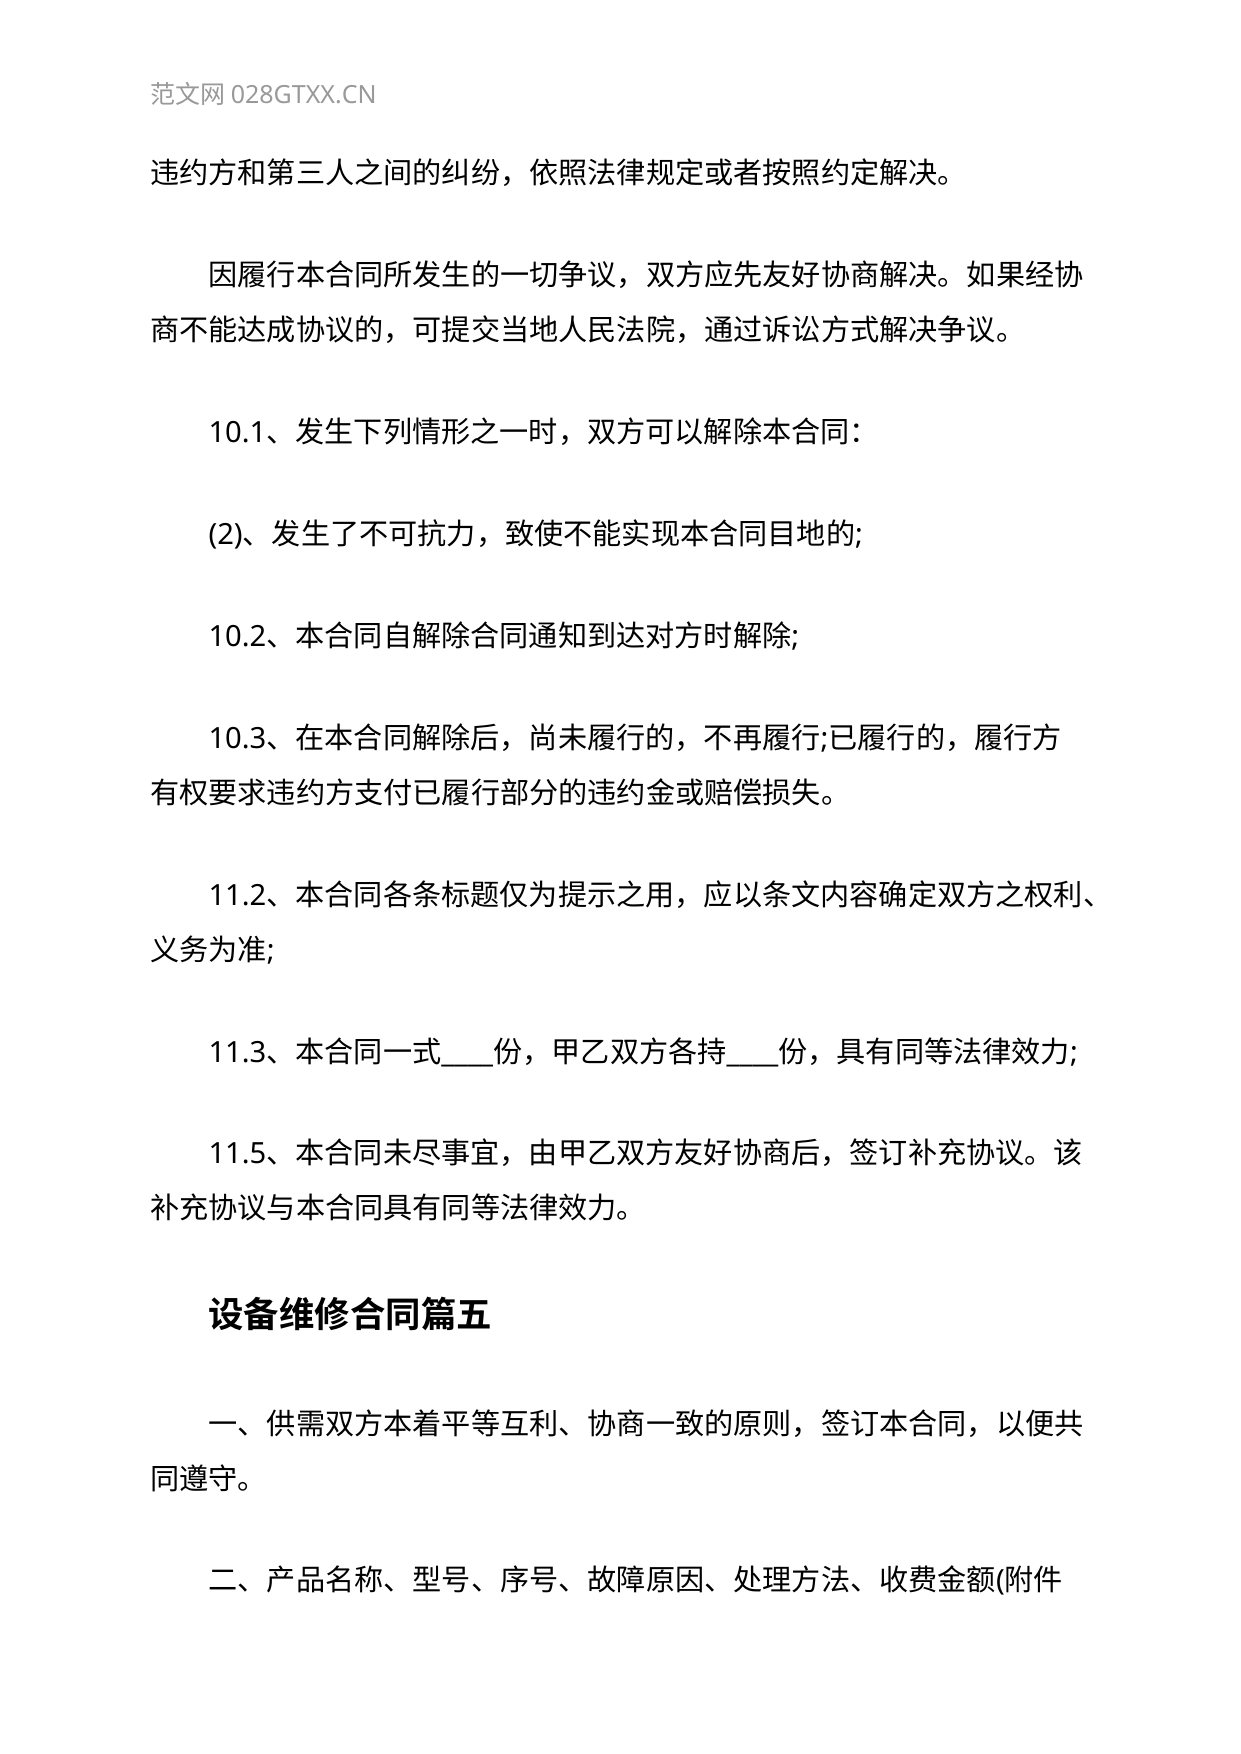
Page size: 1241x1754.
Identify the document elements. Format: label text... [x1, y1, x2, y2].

text 因履行本合同所发生的一切争议，双方应先友好协商解决。如果经协商不能达成协议的，可提交当地人民法院，通过诉讼方式解决争议。 [150, 252, 1090, 349]
text 11.3、本合同一式____份，甲乙双方各持____份，具有同等法律效力; [150, 1028, 1090, 1071]
text (2)、发生了不可抗力，致使不能实现本合同目地的; [150, 510, 1090, 553]
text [150, 150, 1090, 192]
text 一、供需双方本着平等互利、协商一致的原则，签订本合同，以便共同遵守。 [150, 1400, 1090, 1497]
text 11.2、本合同各条标题仅为提示之用，应以条文内容确定双方之权利、义务为准; [150, 871, 1090, 968]
text 11.5、本合同未尽事宜，由甲乙双方友好协商后，签订补充协议。该补充协议与本合同具有同等法律效力。 [150, 1130, 1090, 1227]
text 10.2、本合同自解除合同通知到达对方时解除; [150, 612, 1090, 655]
text 10.1、发生下列情形之一时，双方可以解除本合同： [150, 408, 1090, 451]
text 设备维修合同篇五 [150, 1287, 1090, 1338]
text 10.3、在本合同解除后，尚未履行的，不再履行;已履行的，履行方有权要求违约方支付已履行部分的违约金或赔偿损失。 [150, 714, 1090, 812]
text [150, 1557, 1090, 1599]
